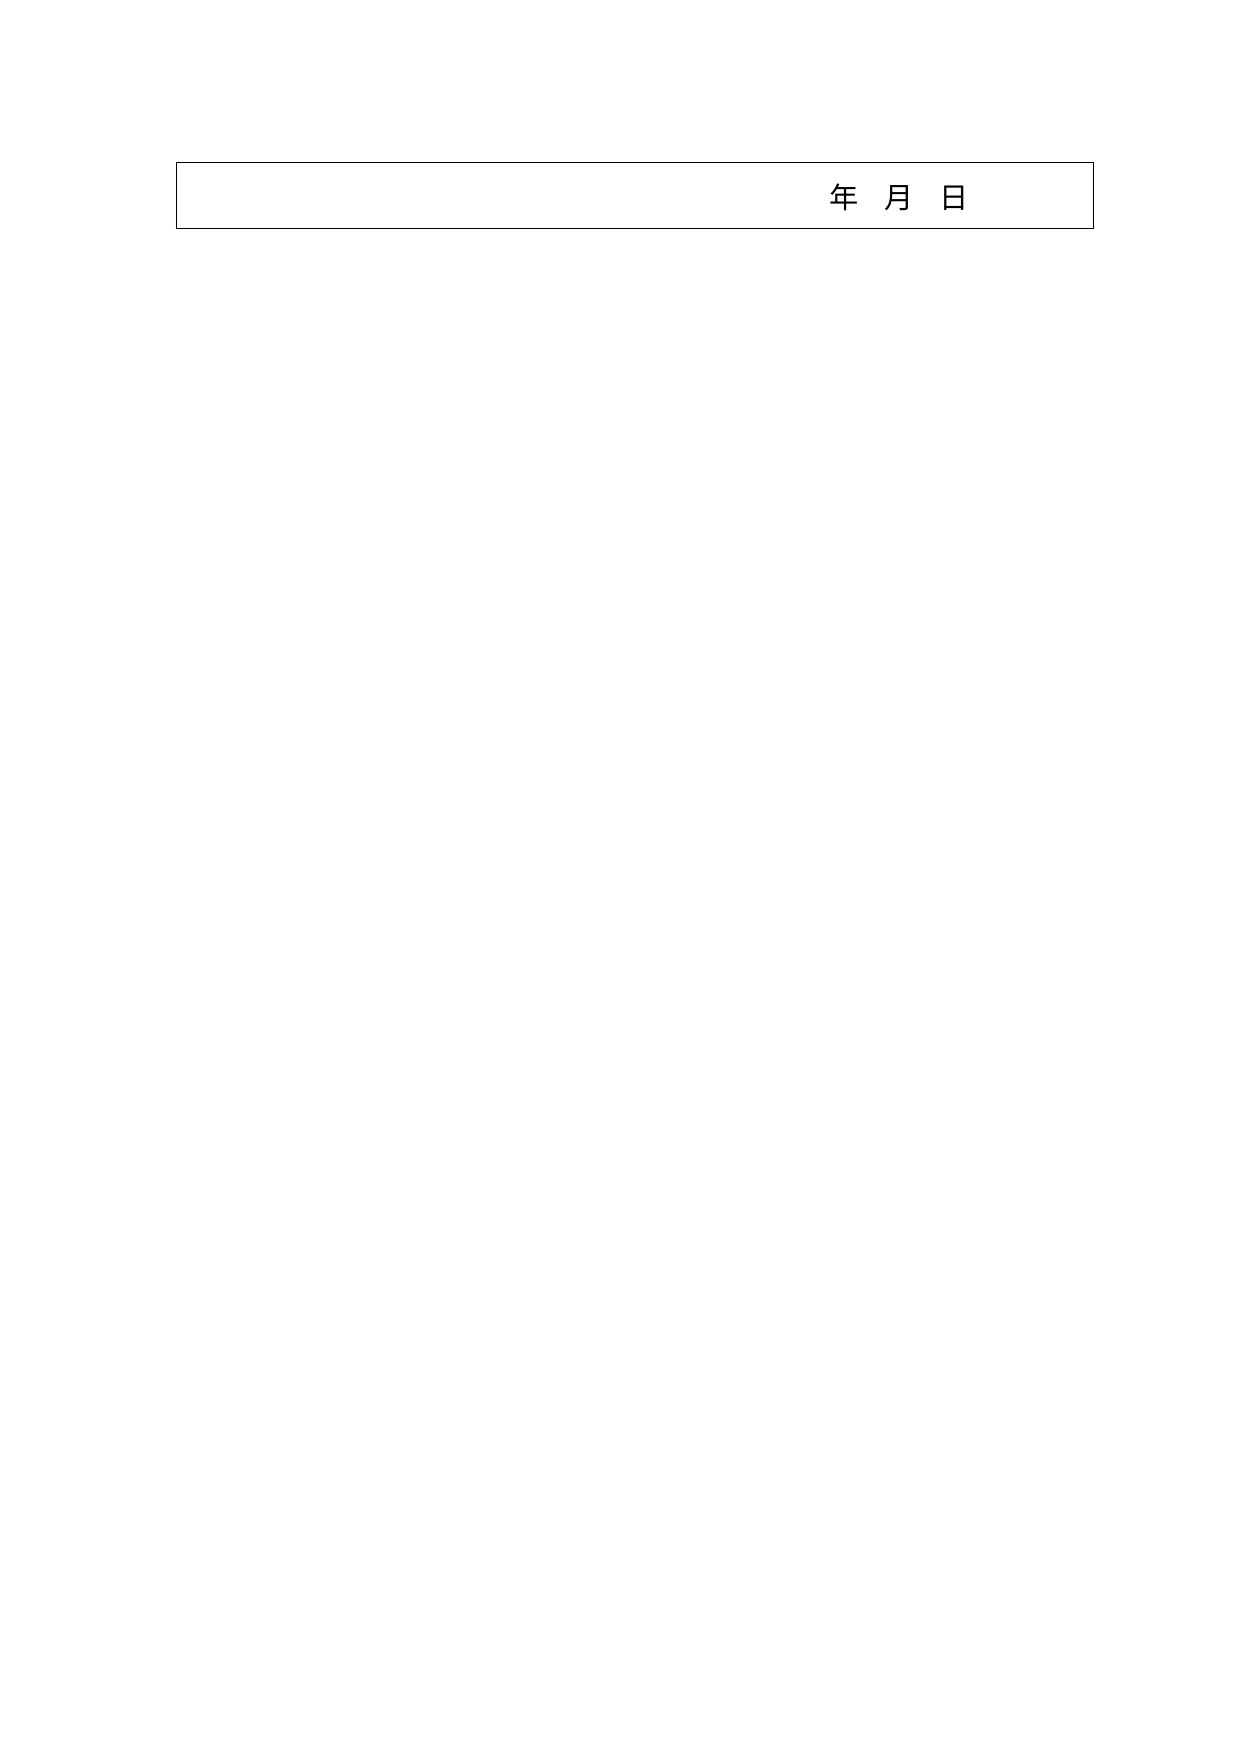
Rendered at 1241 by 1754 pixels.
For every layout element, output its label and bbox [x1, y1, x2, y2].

table_cell [177, 163, 1093, 228]
